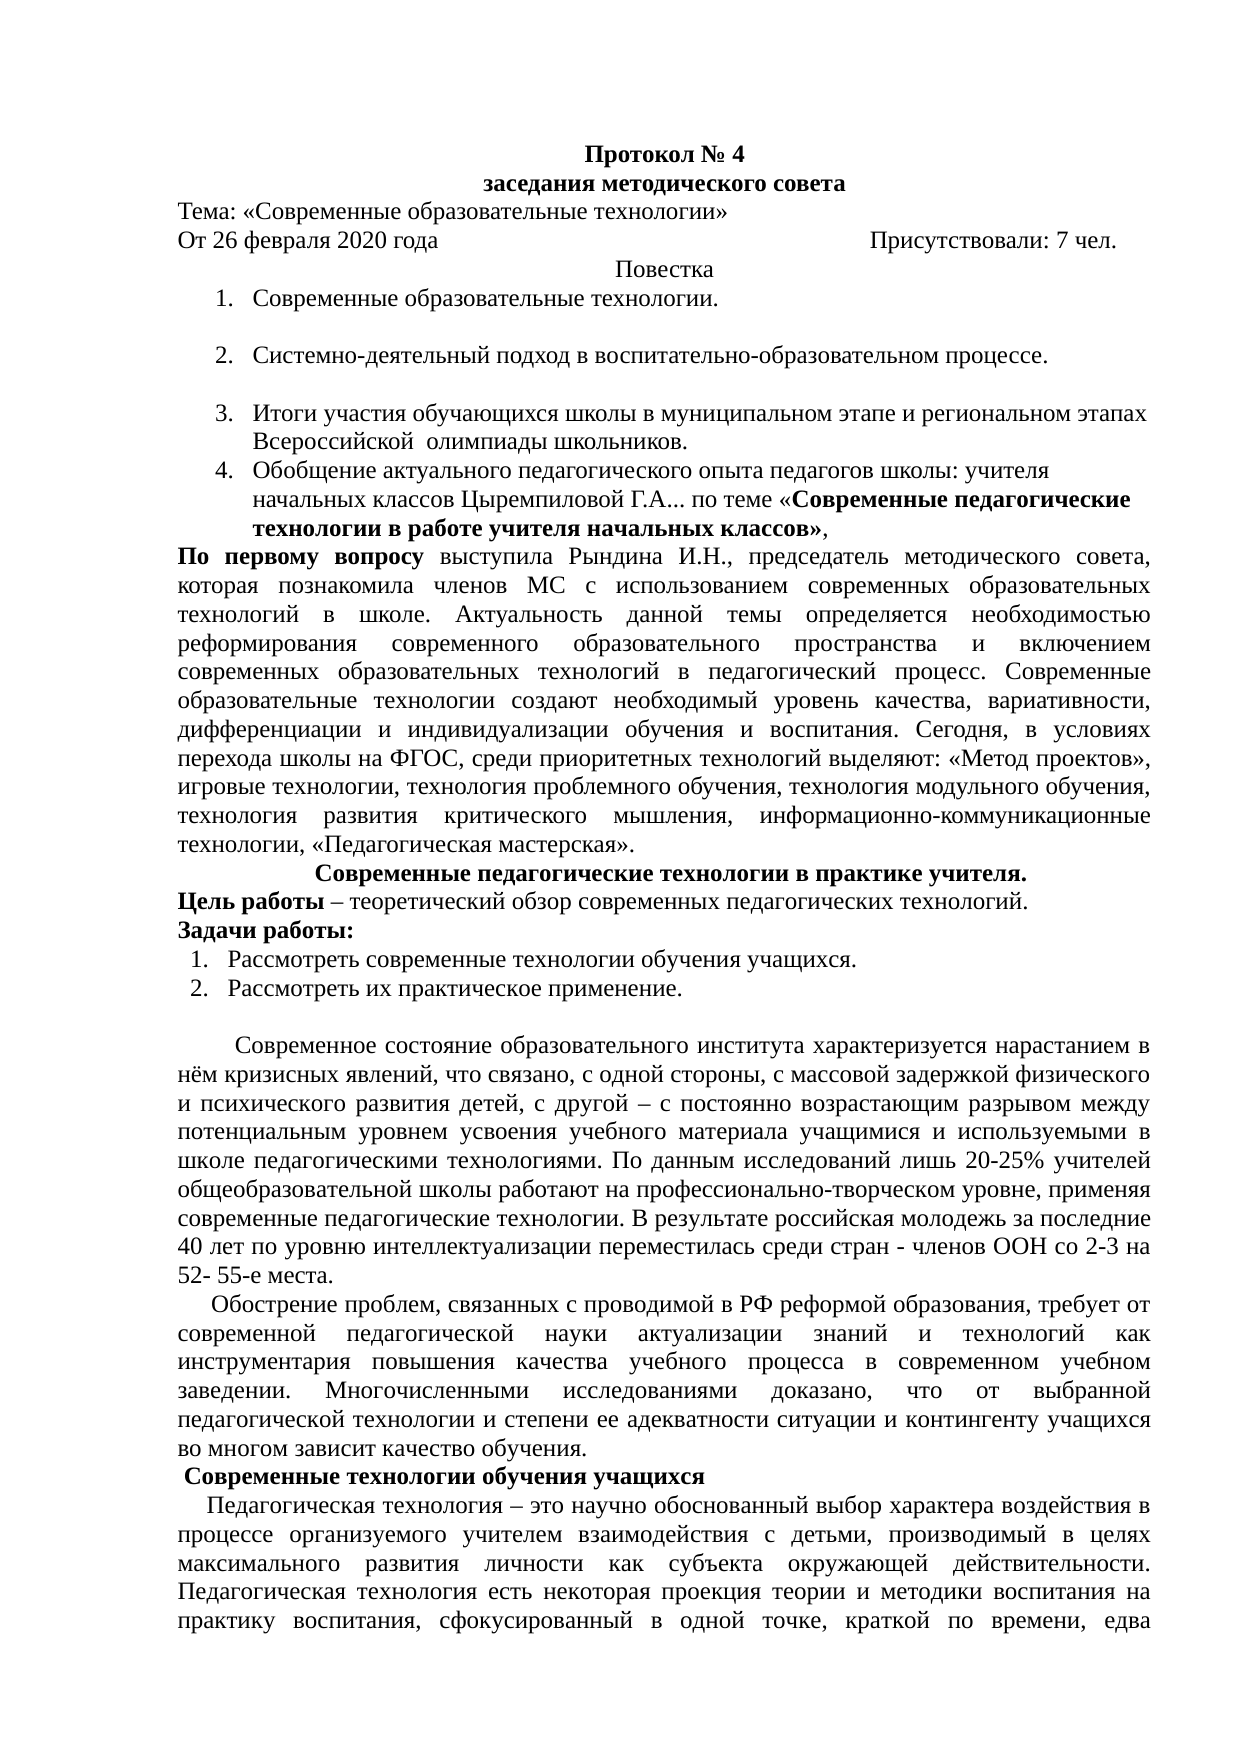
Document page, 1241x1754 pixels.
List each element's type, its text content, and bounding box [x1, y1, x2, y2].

text Цель работы – теоретический обзор современных педагогических технологий. [177, 886, 1152, 915]
text Протокол № 4 [177, 139, 1152, 168]
list Современные образовательные технологии. [215, 283, 1152, 311]
text От 26 февраля 2020 года Присутствовали: 7 чел. [177, 225, 1152, 254]
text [177, 1490, 1152, 1634]
list Рассмотреть их практическое применение. [190, 973, 1152, 1001]
text Повестка [177, 254, 1152, 283]
text Задачи работы: [177, 915, 1152, 944]
list Системно-деятельный подход в воспитательно-образовательном процессе. [215, 340, 1152, 369]
list Рассмотреть современные технологии обучения учащихся. [190, 944, 1152, 973]
text Современные педагогические технологии в практике учителя. [177, 858, 1152, 886]
text Современные технологии обучения учащихся [177, 1461, 1152, 1490]
text Современное состояние образовательного института характеризуется нарастанием в нём кризисных явлений, что связано, с одной стороны, с массовой задержкой физического и психического развития детей, с другой – с постоянно возрастающим разрывом между потенциальным уровнем усвоения учебного материала учащимися и используемыми в школе педагогическими технологиями. По данным исследований лишь 20-25% учителей общеобразовательной школы работают на профессионально-творческом уровне, применяя современные педагогические технологии. В результате российская молодежь за последние 40 лет по уровню интеллектуализации переместилась среди стран - членов ООН со 2-3 на 52- 55-е места. [177, 1030, 1152, 1289]
text заседания методического совета [177, 168, 1152, 196]
text Обострение проблем, связанных с проводимой в РФ реформой образования, требует от современной педагогической науки актуализации знаний и технологий как инструментария повышения качества учебного процесса в современном учебном заведении. Многочисленными исследованиями доказано, что от выбранной педагогической технологии и степени ее адекватности ситуации и контингенту учащихся во многом зависит качество обучения. [177, 1289, 1152, 1461]
list Обобщение актуального педагогического опыта педагогов школы: учителя начальных классов Цыремпиловой Г.А... по теме «Современные педагогические технологии в работе учителя начальных классов», [215, 455, 1152, 541]
text Тема: «Современные образовательные технологии» [177, 196, 1152, 225]
list Итоги участия обучающихся школы в муниципальном этапе и региональном этапах Всероссийской олимпиады школьников. [215, 398, 1152, 455]
text По первому вопросу выступила Рындина И.Н., председатель методического совета, которая познакомила членов МС с использованием современных образовательных технологий в школе. Актуальность данной темы определяется необходимостью реформирования современного образовательного пространства и включением современных образовательных технологий в педагогический процесс. Современные образовательные технологии создают необходимый уровень качества, вариативности, дифференциации и индивидуализации обучения и воспитания. Сегодня, в условиях перехода школы на ФГОС, среди приоритетных технологий выделяют: «Метод проектов», игровые технологии, технология проблемного обучения, технология модульного обучения, технология развития критического мышления, информационно-коммуникационные технологии, «Педагогическая мастерская». [177, 541, 1152, 858]
